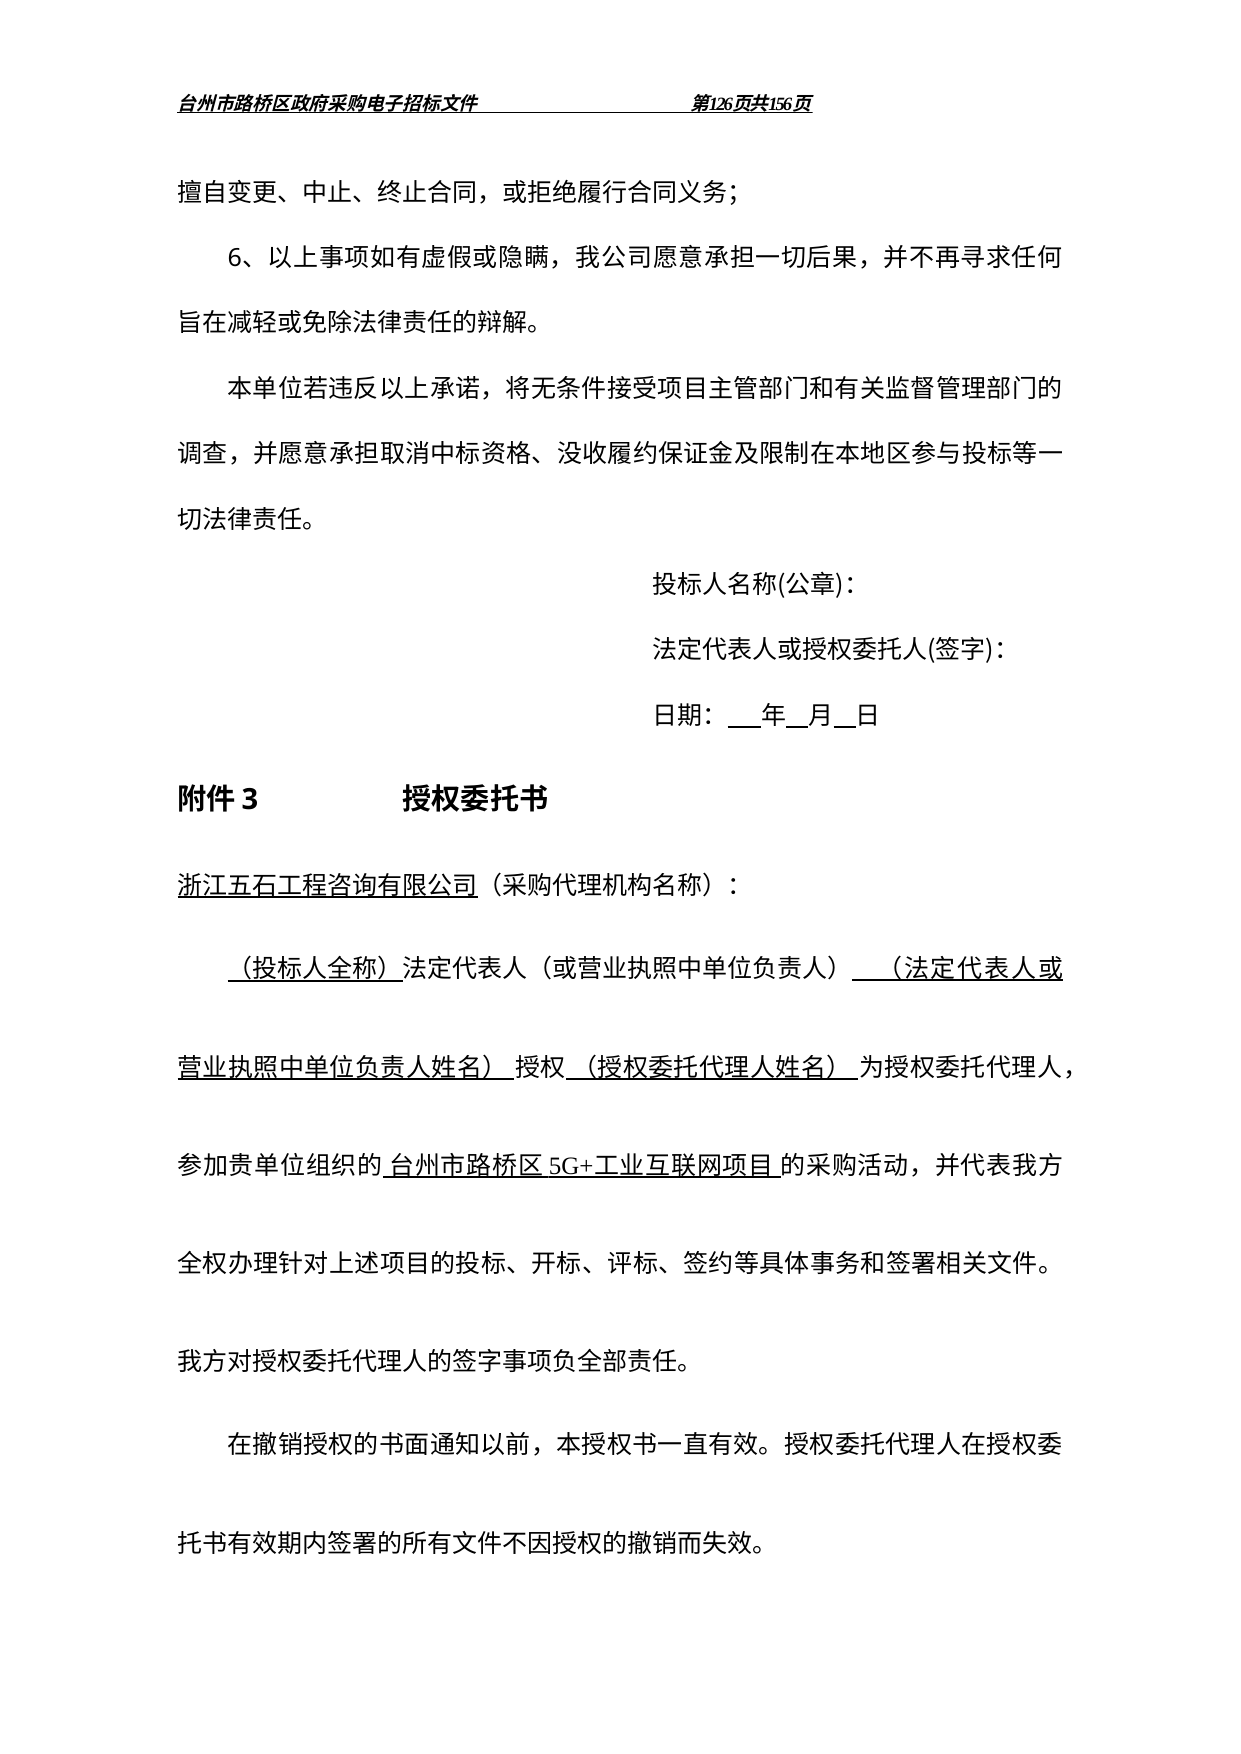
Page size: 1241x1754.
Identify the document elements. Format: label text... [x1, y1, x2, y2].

text 浙江五石工程咨询有限公司（采购代理机构名称）： [177, 851, 1063, 916]
text 法定代表人或授权委托人(签字)： [177, 615, 1063, 681]
text 本单位若违反以上承诺，将无条件接受项目主管部门和有关监督管理部门的调查，并愿意承担取消中标资格、没收履约保证金及限制在本地区参与投标等一切法律责任。 [177, 354, 1063, 550]
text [177, 157, 1063, 223]
text （投标人全称）法定代表人（或营业执照中单位负责人） （法定代表人或营业执照中单位负责人姓名） 授权 （授权委托代理人姓名） 为授权委托代理人，参加贵单位组织的 台州市路桥区5G+工业互联网项目 的采购活动，并代表我方全权办理针对上述项目的投标、开标、评标、签约等具体事务和签署相关文件。我方对授权委托代理人的签字事项负全部责任。 [177, 934, 1063, 1392]
text 投标人名称(公章)： [177, 550, 1063, 615]
text 日期： 年 月 日 [177, 681, 1063, 746]
text 附件3 授权委托书 [177, 764, 1063, 830]
text 6、以上事项如有虚假或隐瞒，我公司愿意承担一切后果，并不再寻求任何旨在减轻或免除法律责任的辩解。 [177, 223, 1063, 354]
text 在撤销授权的书面通知以前，本授权书一直有效。授权委托代理人在授权委托书有效期内签署的所有文件不因授权的撤销而失效。 [177, 1410, 1063, 1574]
